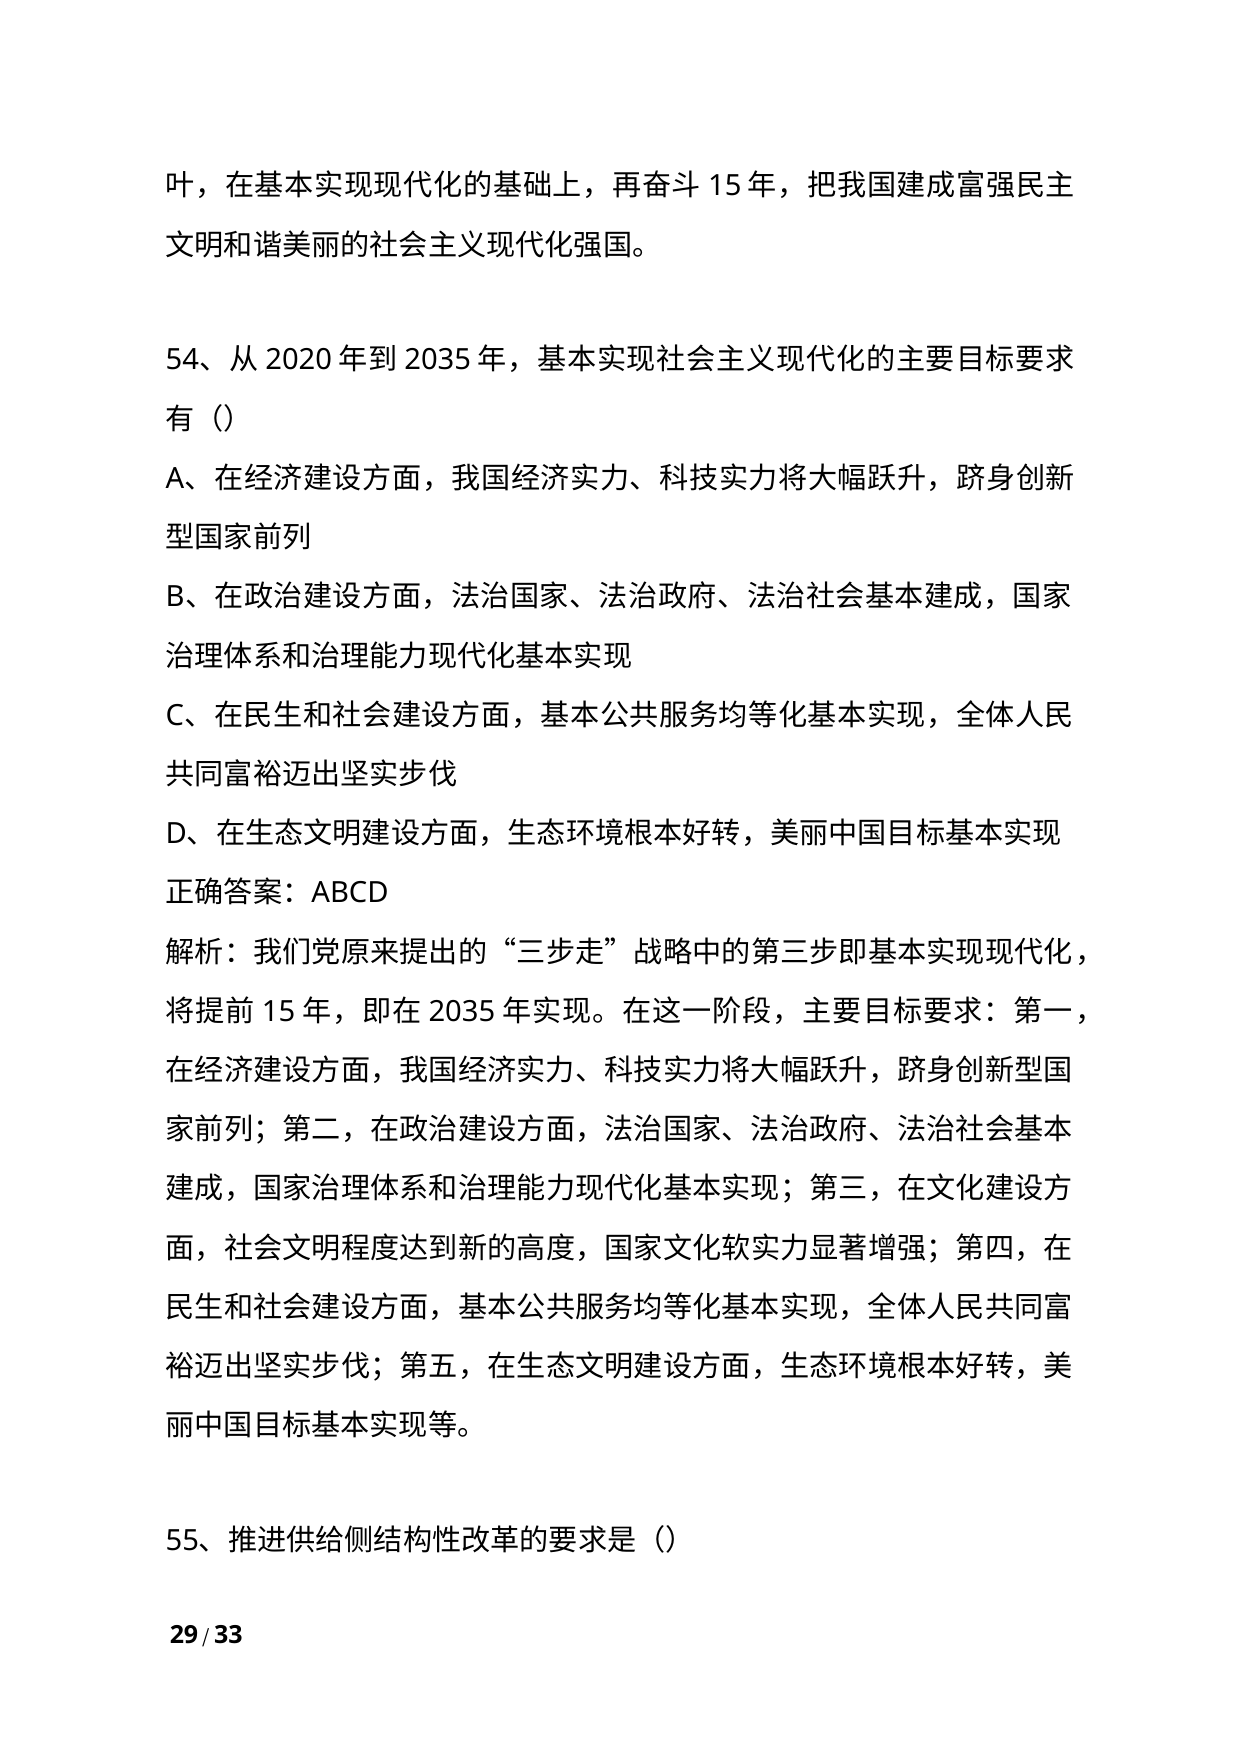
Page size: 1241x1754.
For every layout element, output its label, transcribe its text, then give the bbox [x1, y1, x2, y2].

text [165, 162, 1075, 263]
text C、在民生和社会建设方面，基本公共服务均等化基本实现，全体人民共同富裕迈出坚实步伐 [165, 691, 1075, 793]
text 正确答案：ABCD [165, 869, 1075, 911]
text 解析：我们党原来提出的“三步走”战略中的第三步即基本实现现代化，将提前15年，即在2035年实现。在这一阶段，主要目标要求：第一，在经济建设方面，我国经济实力、科技实力将大幅跃升，跻身创新型国家前列；第二，在政治建设方面，法治国家、法治政府、法治社会基本建成，国家治理体系和治理能力现代化基本实现；第三，在文化建设方面，社会文明程度达到新的高度，国家文化软实力显著增强；第四，在民生和社会建设方面，基本公共服务均等化基本实现，全体人民共同富裕迈出坚实步伐；第五，在生态文明建设方面，生态环境根本好转，美丽中国目标基本实现等。 [165, 928, 1075, 1444]
text 54、从2020年到2035年，基本实现社会主义现代化的主要目标要求有（） [165, 336, 1075, 437]
text B、在政治建设方面，法治国家、法治政府、法治社会基本建成，国家治理体系和治理能力现代化基本实现 [165, 573, 1075, 674]
text D、在生态文明建设方面，生态环境根本好转，美丽中国目标基本实现 [165, 810, 1075, 852]
text A、在经济建设方面，我国经济实力、科技实力将大幅跃升，跻身创新型国家前列 [165, 454, 1075, 556]
text 55、推进供给侧结构性改革的要求是（） [165, 1516, 1075, 1559]
